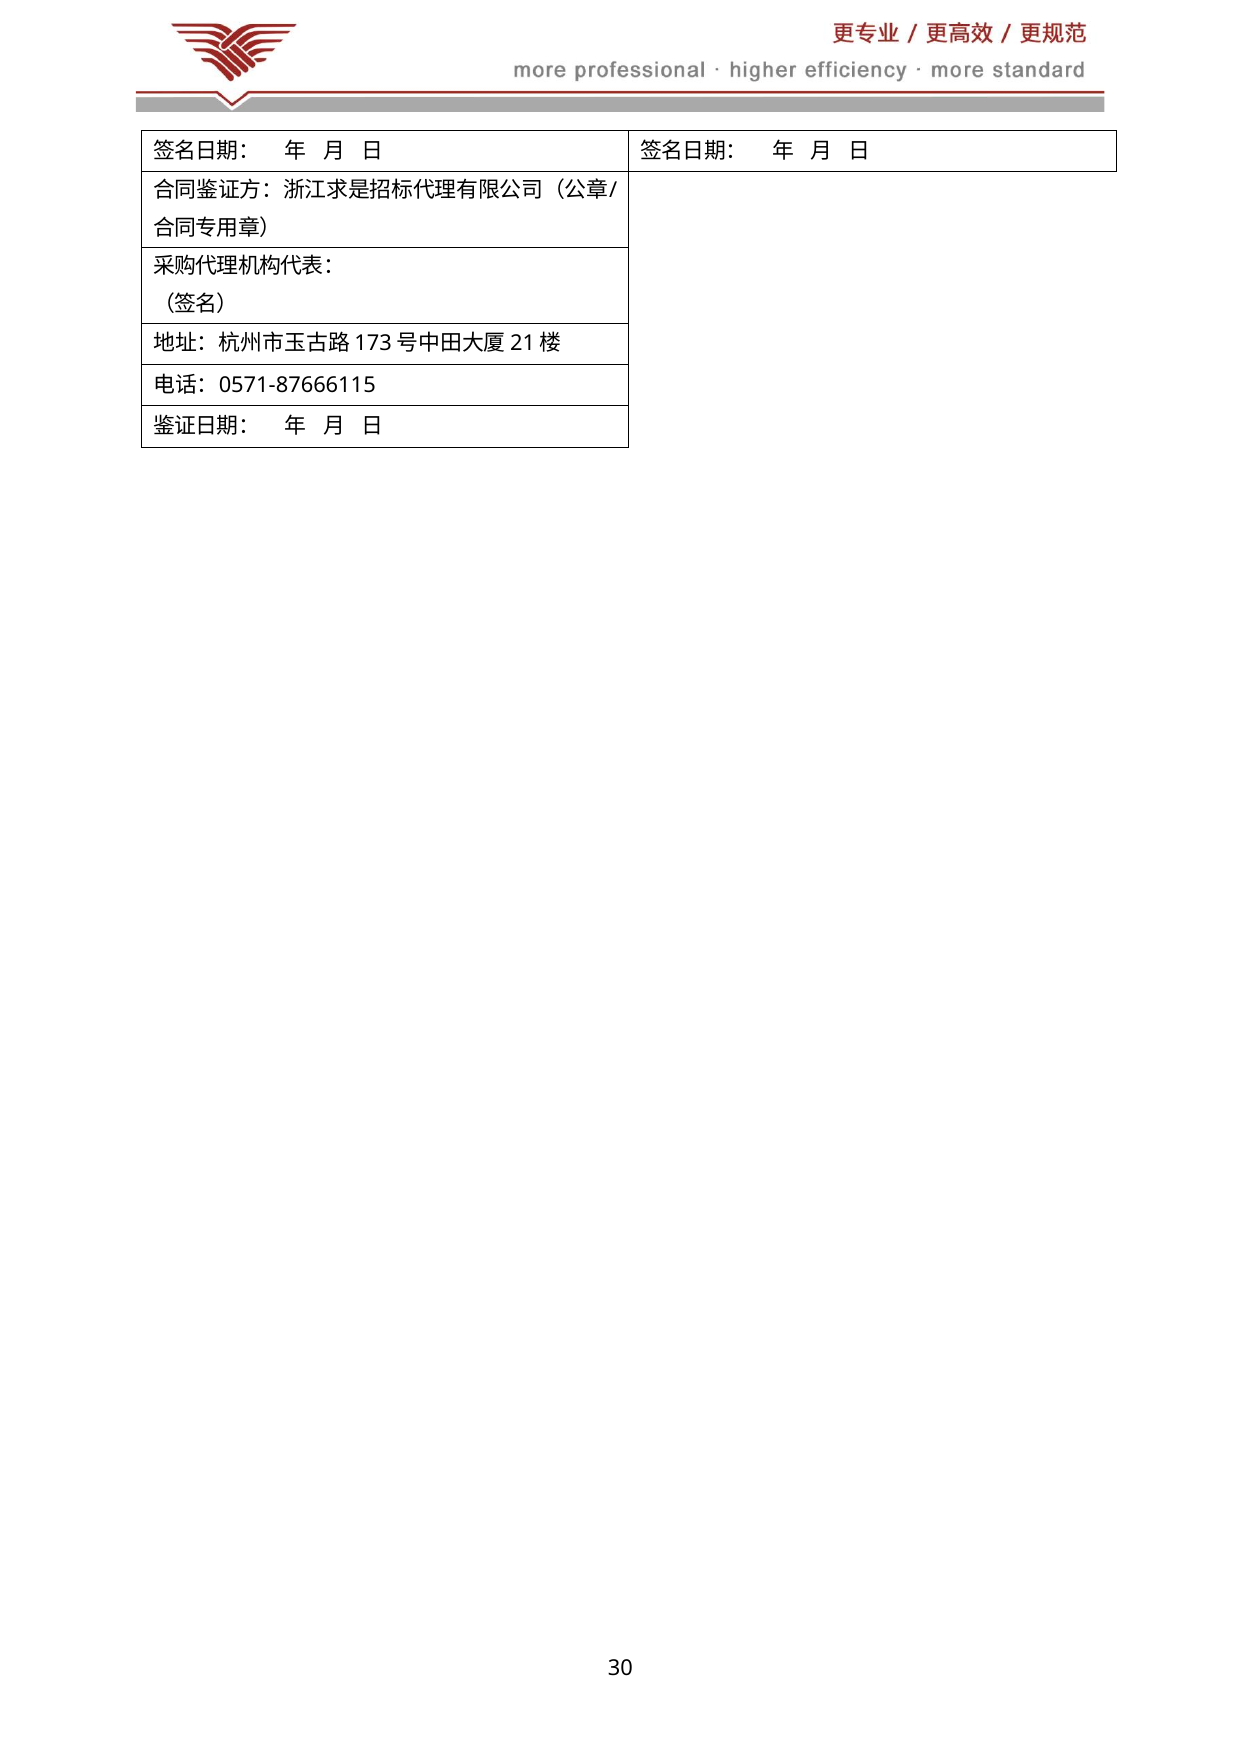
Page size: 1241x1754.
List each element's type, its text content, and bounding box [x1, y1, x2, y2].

table_cell 电话：0571-87666115 [142, 365, 628, 405]
table_cell 合同鉴证方：浙江求是招标代理有限公司（公章/合同专用章） [142, 172, 628, 247]
table_cell 采购代理机构代表： （签名） [142, 248, 628, 323]
table_cell 地址：杭州市玉古路173号中田大厦21楼 [142, 324, 628, 364]
table_cell 签名日期： 年 月 日 [142, 131, 628, 171]
table_cell 鉴证日期： 年 月 日 [142, 406, 628, 447]
table_cell 签名日期： 年 月 日 [629, 131, 1116, 171]
picture [135, 0, 1105, 112]
